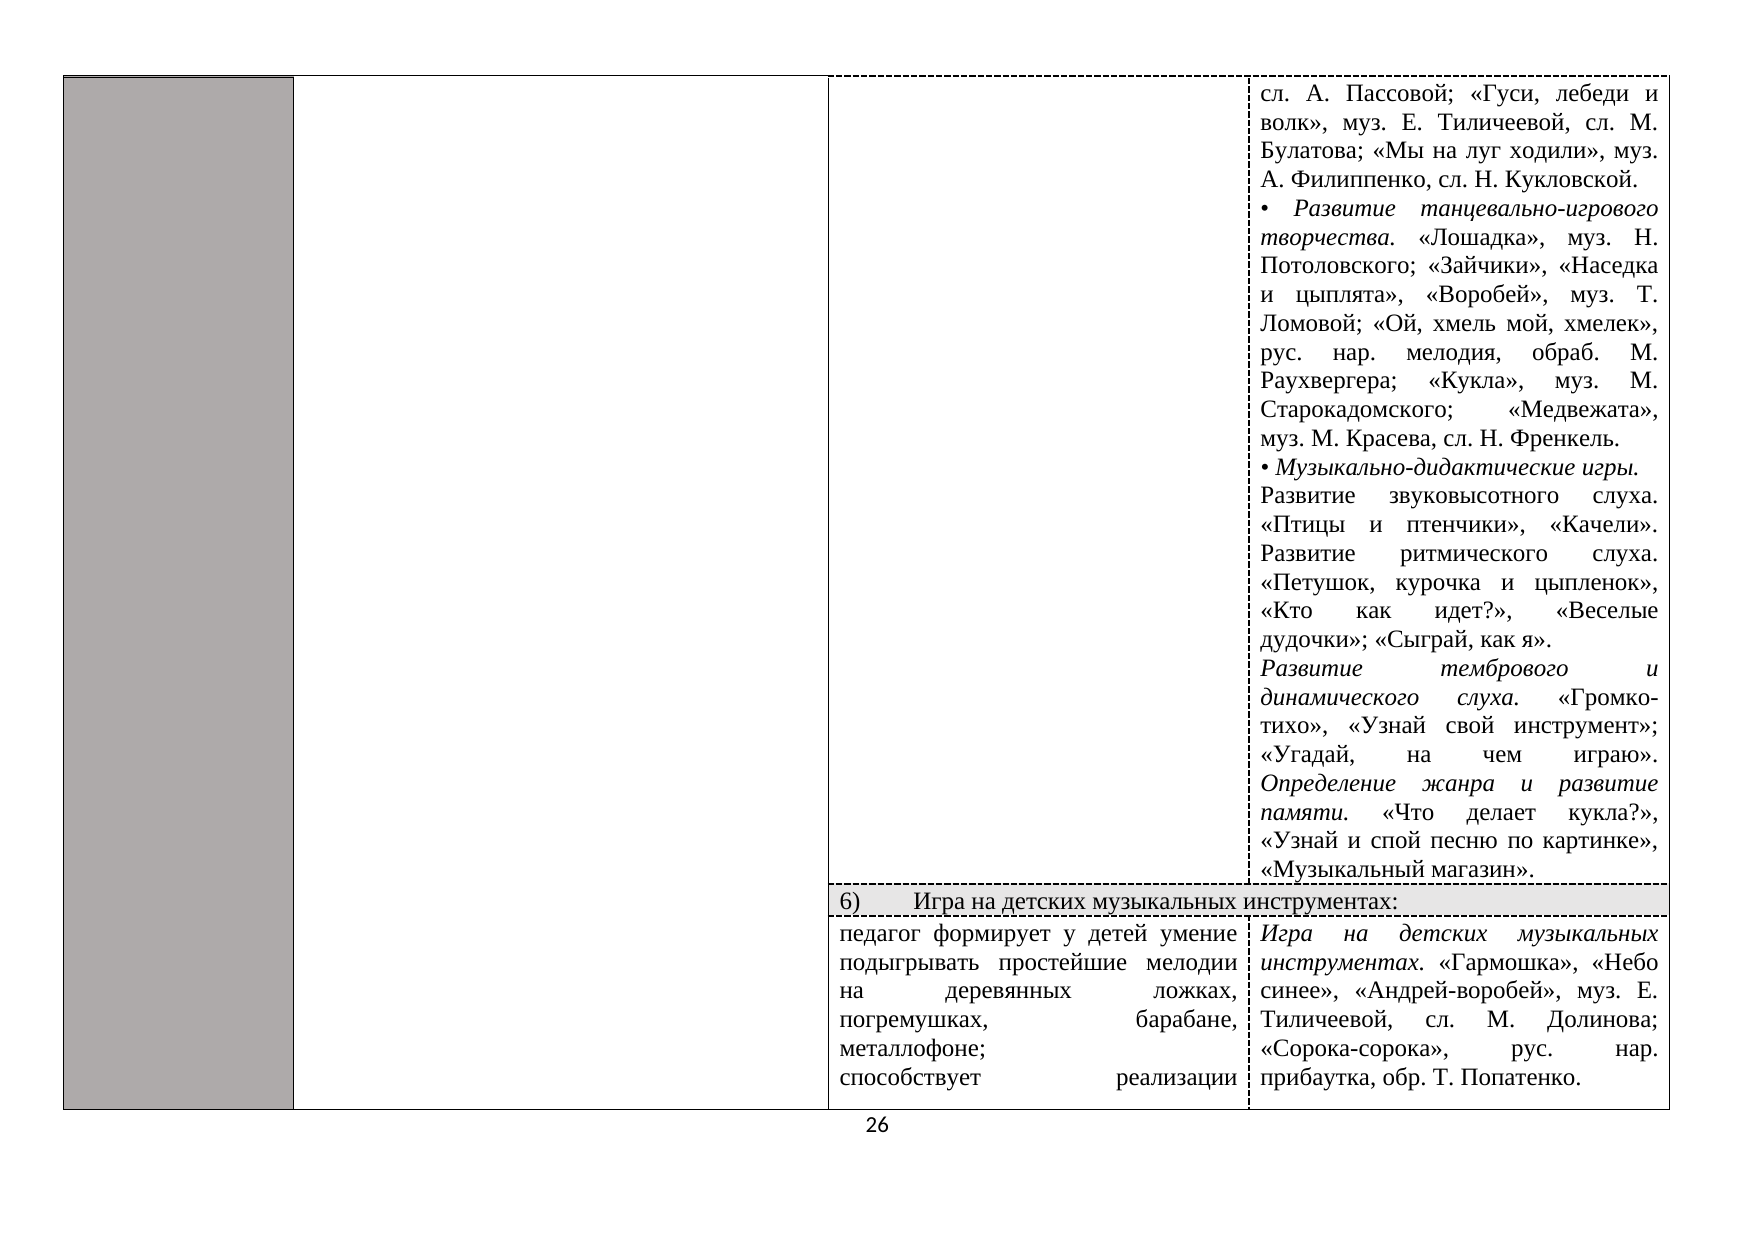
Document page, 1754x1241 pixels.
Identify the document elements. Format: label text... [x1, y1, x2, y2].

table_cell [829, 915, 1249, 1109]
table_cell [1249, 915, 1669, 1109]
table_cell 6) Игра на детских музыкальных инструментах: [829, 883, 1669, 915]
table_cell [828, 75, 1249, 883]
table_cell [1249, 75, 1669, 883]
